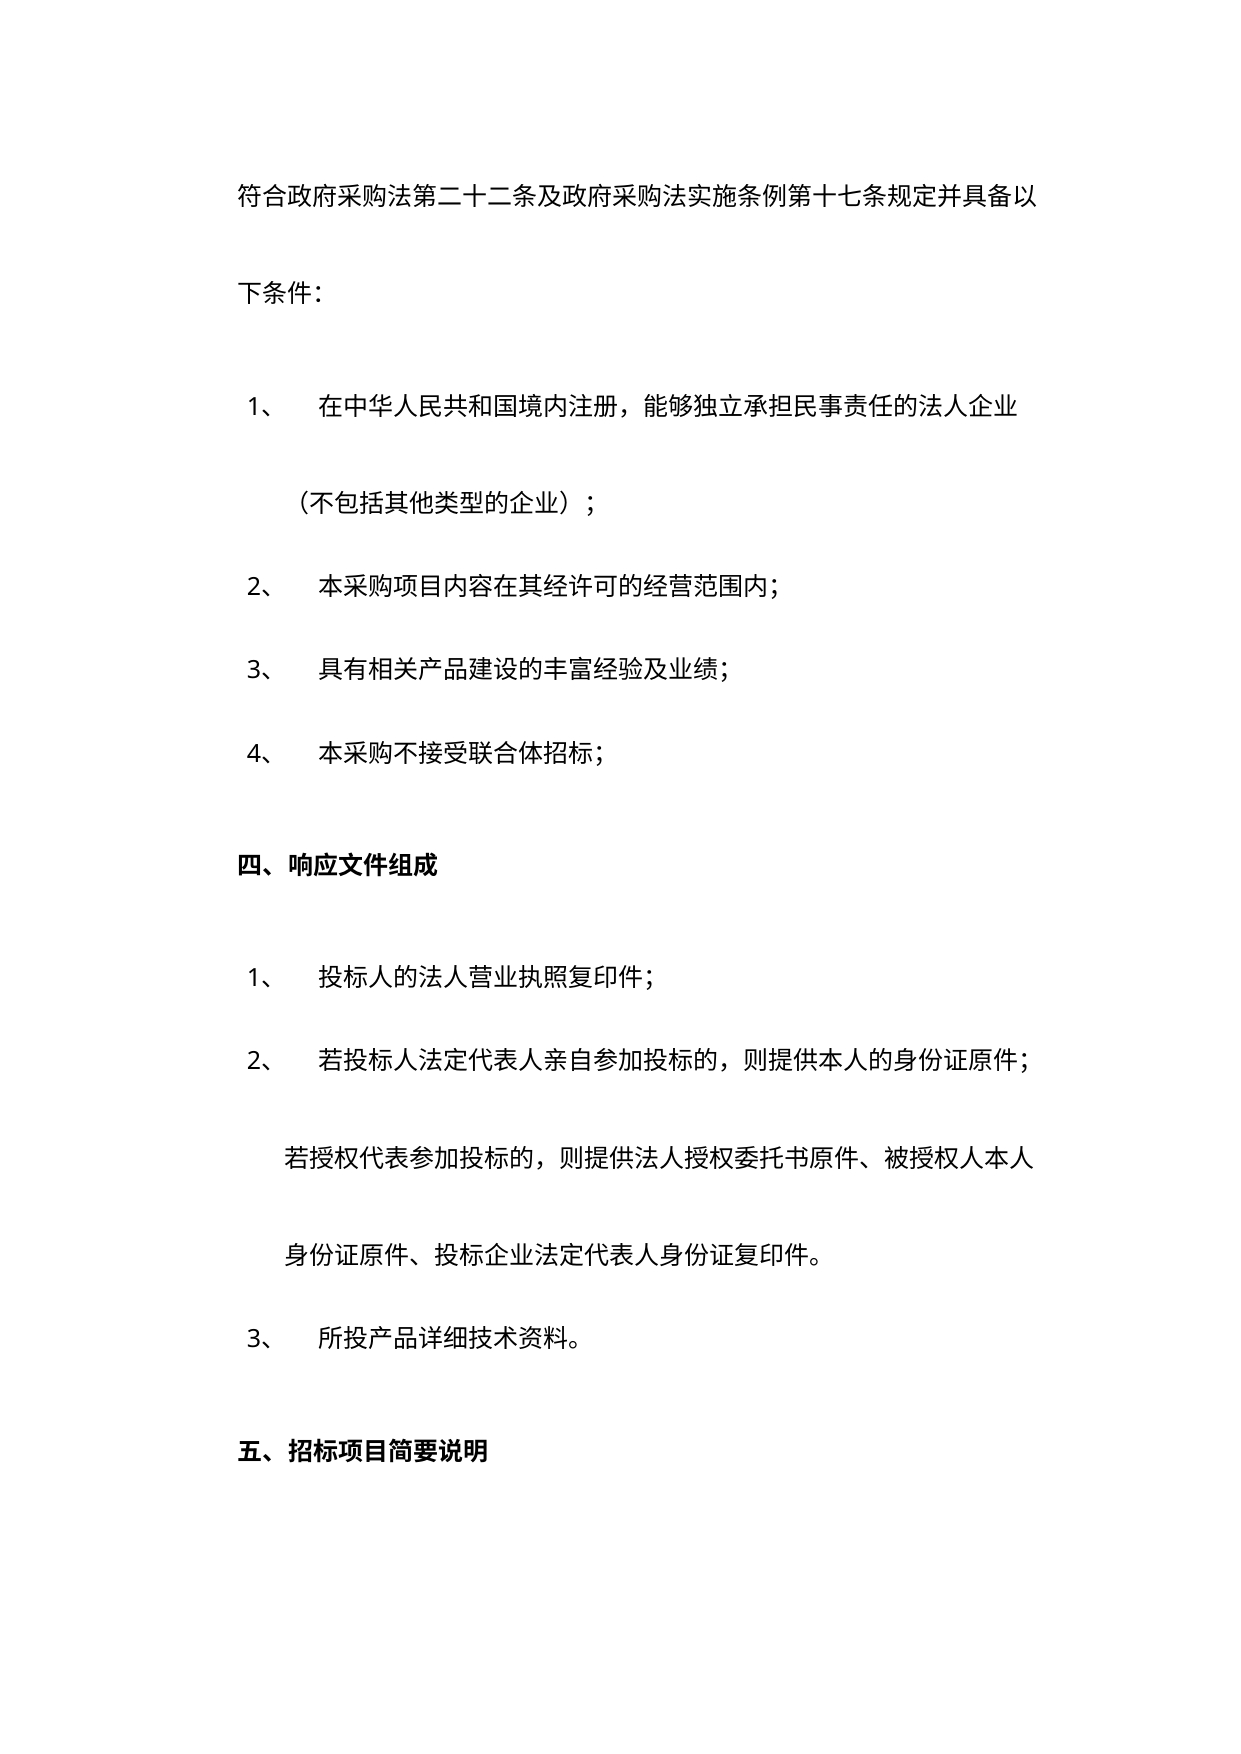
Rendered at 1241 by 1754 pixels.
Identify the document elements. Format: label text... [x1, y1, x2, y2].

list 在中华人民共和国境内注册，能够独立承担民事责任的法人企业（不包括其他类型的企业）； [247, 372, 1053, 534]
list 投标人的法人营业执照复印件； [247, 943, 1053, 1008]
list 招标项目简要说明 [238, 1417, 1053, 1482]
list 响应文件组成 [238, 831, 1053, 896]
list 具有相关产品建设的丰富经验及业绩； [247, 636, 1053, 701]
list 所投产品详细技术资料。 [247, 1304, 1053, 1369]
list 符合政府采购法第二十二条及政府采购法实施条例第十七条规定并具备以下条件： [237, 162, 1053, 324]
list 本采购项目内容在其经许可的经营范围内； [247, 552, 1053, 617]
list 本采购不接受联合体招标； [247, 719, 1053, 784]
list 若投标人法定代表人亲自参加投标的，则提供本人的身份证原件；若授权代表参加投标的，则提供法人授权委托书原件、被授权人本人身份证原件、投标企业法定代表人身份证复印件。 [247, 1026, 1053, 1286]
